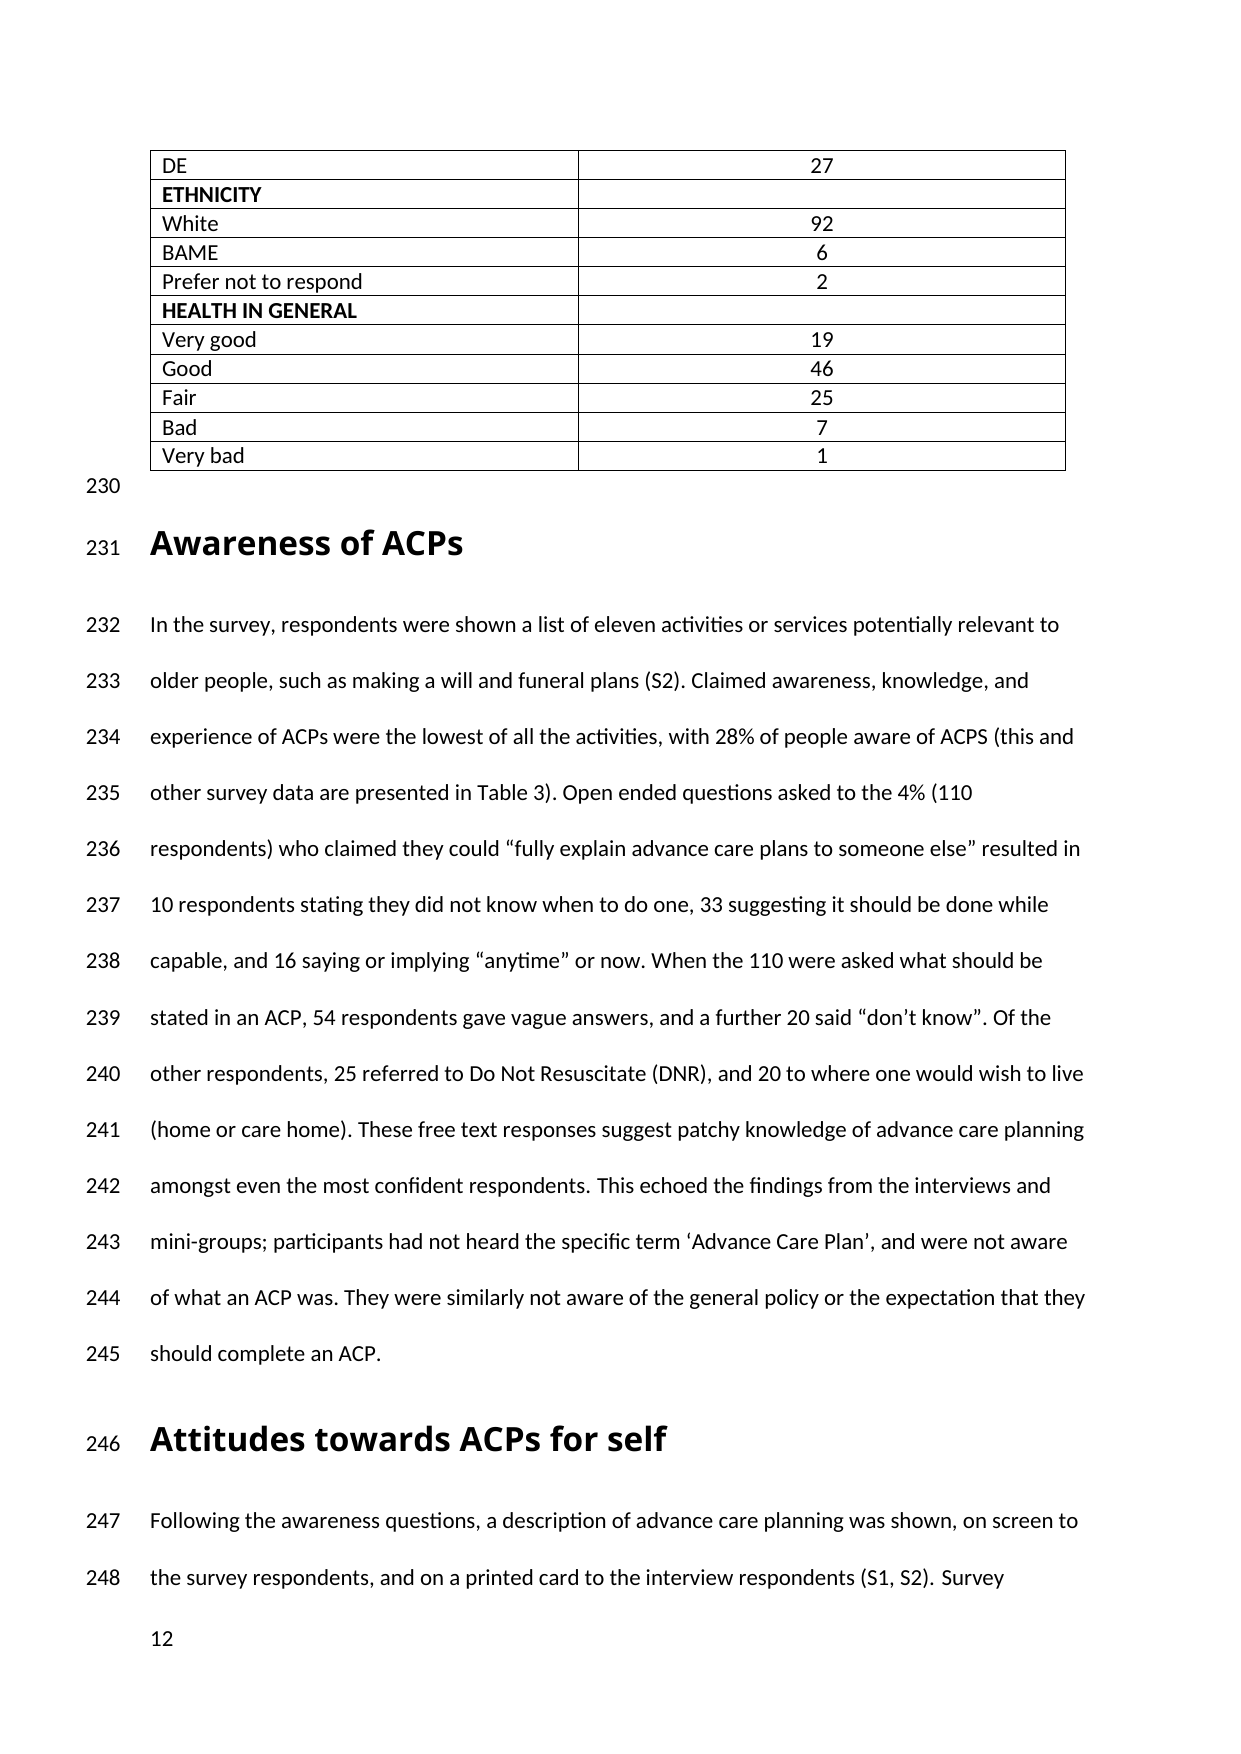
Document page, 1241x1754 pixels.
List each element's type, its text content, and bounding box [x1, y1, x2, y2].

table_cell Good [151, 355, 578, 382]
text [150, 1507, 1090, 1591]
table_cell 1 [579, 442, 1065, 470]
table_cell ETHNICITY [151, 180, 578, 208]
table_cell DE [151, 151, 578, 179]
table_cell 19 [579, 325, 1065, 353]
table_cell White [151, 209, 578, 237]
subtitle Attitudes towards ACPs for self [150, 1416, 1090, 1461]
table_cell [579, 296, 1065, 324]
subtitle Awareness of ACPs [150, 519, 1090, 565]
table_cell Fair [151, 384, 578, 412]
table_cell HEALTH IN GENERAL [151, 296, 578, 324]
table_cell 6 [579, 238, 1065, 266]
table_cell Prefer not to respond [151, 267, 578, 295]
table_cell 7 [579, 413, 1065, 441]
table_cell 92 [579, 209, 1065, 237]
text In the survey, respondents were shown a list of eleven activities or services potentially relevant to older people, such as making a will and funeral plans (S2). Claimed awareness, knowledge, and experience of ACPs were the lowest of all the activities, with 28% of people aware of ACPS (this and other survey data are presented in Table 3). Open ended questions asked to the 4% (110 respondents) who claimed they could “fully explain advance care plans to someone else” resulted in 10 respondents stating they did not know when to do one, 33 suggesting it should be done while capable, and 16 saying or implying “anytime” or now. When the 110 were asked what should be stated in an ACP, 54 respondents gave vague answers, and a further 20 said “don’t know”. Of the other respondents, 25 referred to Do Not Resuscitate (DNR), and 20 to where one would wish to live (home or care home). These free text responses suggest patchy knowledge of advance care planning amongst even the most confident respondents. This echoed the findings from the interviews and mini-groups; participants had not heard the specific term ‘Advance Care Plan’, and were not aware of what an ACP was. They were similarly not aware of the general policy or the expectation that they should complete an ACP. [150, 610, 1090, 1367]
table_cell Very good [151, 325, 578, 353]
table_cell Very bad [151, 442, 578, 470]
table_cell 2 [579, 267, 1065, 295]
table_cell Bad [151, 413, 578, 441]
table_cell 27 [579, 151, 1065, 179]
table_cell 46 [579, 355, 1065, 382]
table_cell BAME [151, 238, 578, 266]
table_cell [579, 180, 1065, 208]
table_cell 25 [579, 384, 1065, 412]
